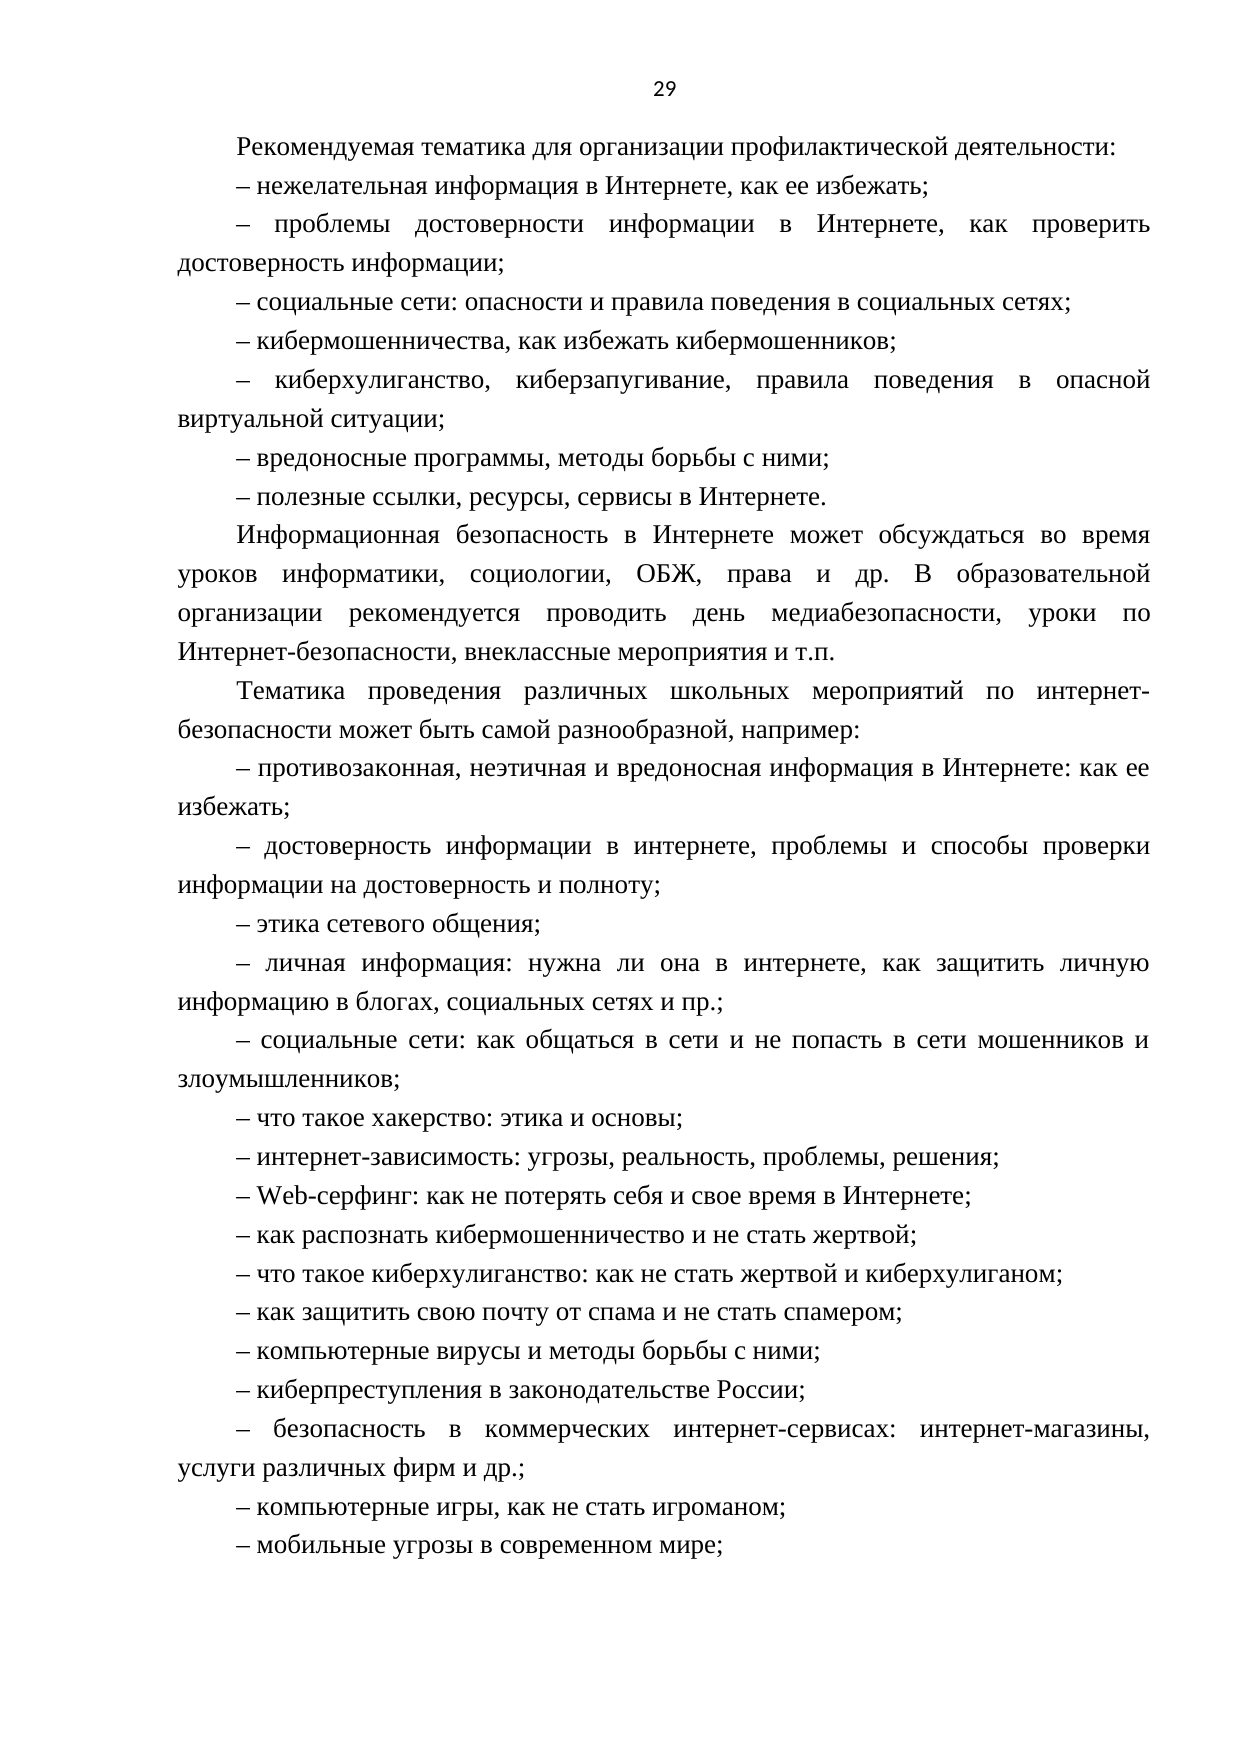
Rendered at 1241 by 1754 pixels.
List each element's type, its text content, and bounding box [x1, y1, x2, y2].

list – интернет-зависимость: угрозы, реальность, проблемы, решения; [177, 1140, 1152, 1171]
list Тематика проведения различных школьных мероприятий по интернет-безопасности может быть самой разнообразной, например: [177, 674, 1152, 744]
list – киберпреступления в законодательстве России; [177, 1373, 1152, 1404]
list – достоверность информации в интернете, проблемы и способы проверки информации на достоверность и полноту; [177, 829, 1152, 899]
list – компьютерные вирусы и методы борьбы с ними; [177, 1334, 1152, 1366]
list – нежелательная информация в Интернете, как ее избежать; [177, 169, 1152, 200]
list – как распознать кибермошенничество и не стать жертвой; [177, 1218, 1152, 1249]
list – что такое киберхулиганство: как не стать жертвой и киберхулиганом; [177, 1257, 1152, 1288]
list – проблемы достоверности информации в Интернете, как проверить достоверность информации; [177, 208, 1152, 278]
list – личная информация: нужна ли она в интернете, как защитить личную информацию в блогах, социальных сетях и пр.; [177, 946, 1152, 1016]
list – мобильные угрозы в современном мире; [177, 1529, 1152, 1560]
list – социальные сети: опасности и правила поведения в социальных сетях; [177, 285, 1152, 316]
list Рекомендуемая тематика для организации профилактической деятельности: [177, 130, 1152, 161]
list – вредоносные программы, методы борьбы с ними; [177, 441, 1152, 472]
list – Web-серфинг: как не потерять себя и свое время в Интернете; [177, 1179, 1152, 1210]
list – киберхулиганство, киберзапугивание, правила поведения в опасной виртуальной ситуации; [177, 363, 1152, 433]
list – что такое хакерство: этика и основы; [177, 1101, 1152, 1132]
list Информационная безопасность в Интернете может обсуждаться во время уроков информатики, социологии, ОБЖ, права и др. В образовательной организации рекомендуется проводить день медиабезопасности, уроки по Интернет-безопасности, внеклассные мероприятия и т.п. [177, 518, 1152, 666]
list – безопасность в коммерческих интернет-сервисах: интернет-магазины, услуги различных фирм и др.; [177, 1412, 1152, 1482]
list – как защитить свою почту от спама и не стать спамером; [177, 1296, 1152, 1327]
list – социальные сети: как общаться в сети и не попасть в сети мошенников и злоумышленников; [177, 1023, 1152, 1093]
list – этика сетевого общения; [177, 907, 1152, 938]
list – компьютерные игры, как не стать игроманом; [177, 1490, 1152, 1521]
list – полезные ссылки, ресурсы, сервисы в Интернете. [177, 479, 1152, 511]
list – кибермошенничества, как избежать кибермошенников; [177, 324, 1152, 355]
list – противозаконная, неэтичная и вредоносная информация в Интернете: как ее избежать; [177, 752, 1152, 822]
